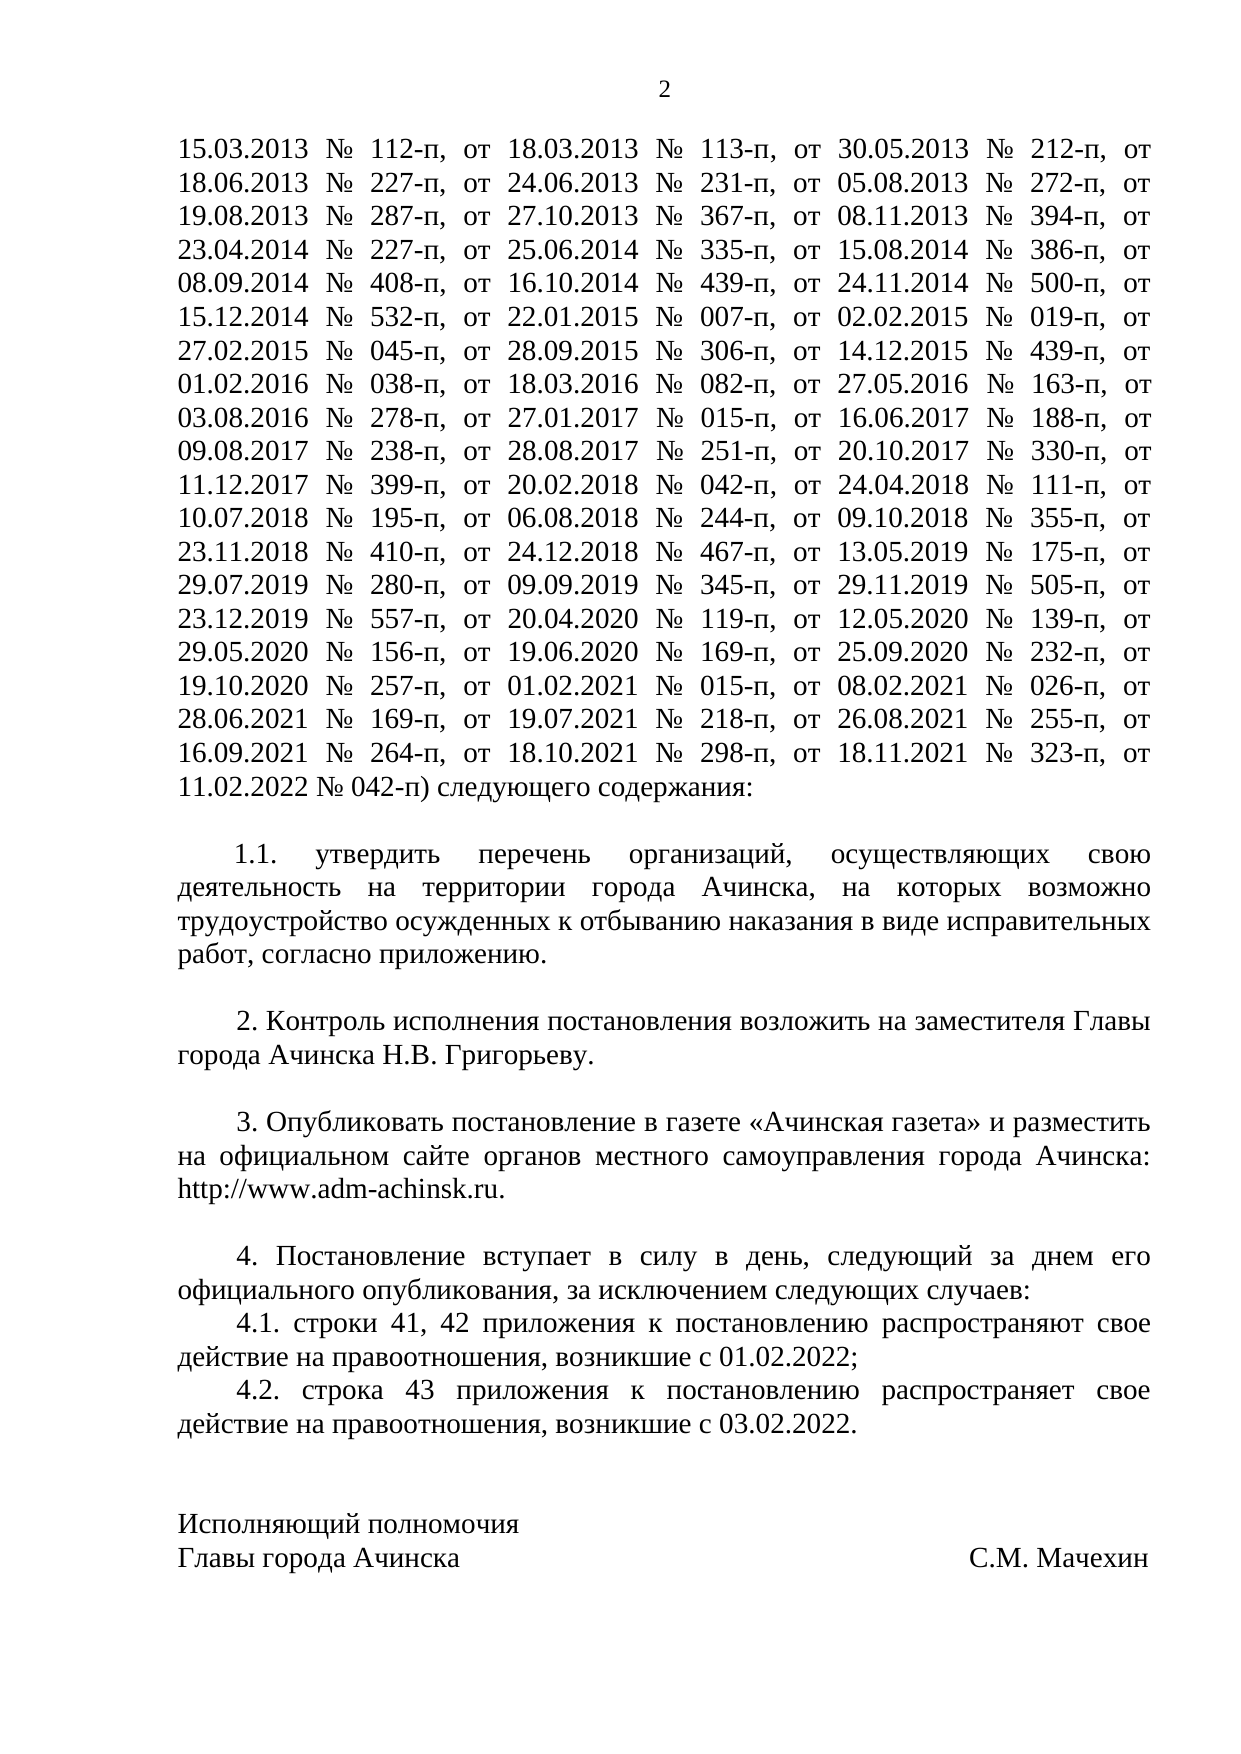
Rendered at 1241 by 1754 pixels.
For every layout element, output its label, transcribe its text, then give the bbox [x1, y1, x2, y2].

text 4. Постановление вступает в силу в день, следующий за днем его официального опубликования, за исключением следующих случаев: [177, 1238, 1152, 1305]
text 1.1. утвердить перечень организаций, осуществляющих свою деятельность на территории города Ачинска, на которых возможно трудоустройство осужденных к отбыванию наказания в виде исправительных работ, согласно приложению. [177, 836, 1152, 970]
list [177, 131, 1152, 802]
text 4.1. строки 41, 42 приложения к постановлению распространяют свое действие на правоотношения, возникшие с 01.02.2022; [177, 1305, 1152, 1372]
text 4.2. строка 43 приложения к постановлению распространяет свое действие на правоотношения, возникшие с 03.02.2022. [177, 1372, 1152, 1439]
text Главы города Ачинска С.М. Мачехин [177, 1540, 1152, 1574]
text Исполняющий полномочия [177, 1507, 1152, 1540]
text 3. Опубликовать постановление в газете «Ачинская газета» и разместить на официальном сайте органов местного самоуправления города Ачинска: http://www.adm-achinsk.ru. [177, 1104, 1152, 1205]
text 2. Контроль исполнения постановления возложить на заместителя Главы города Ачинска Н.В. Григорьеву. [177, 1003, 1152, 1071]
